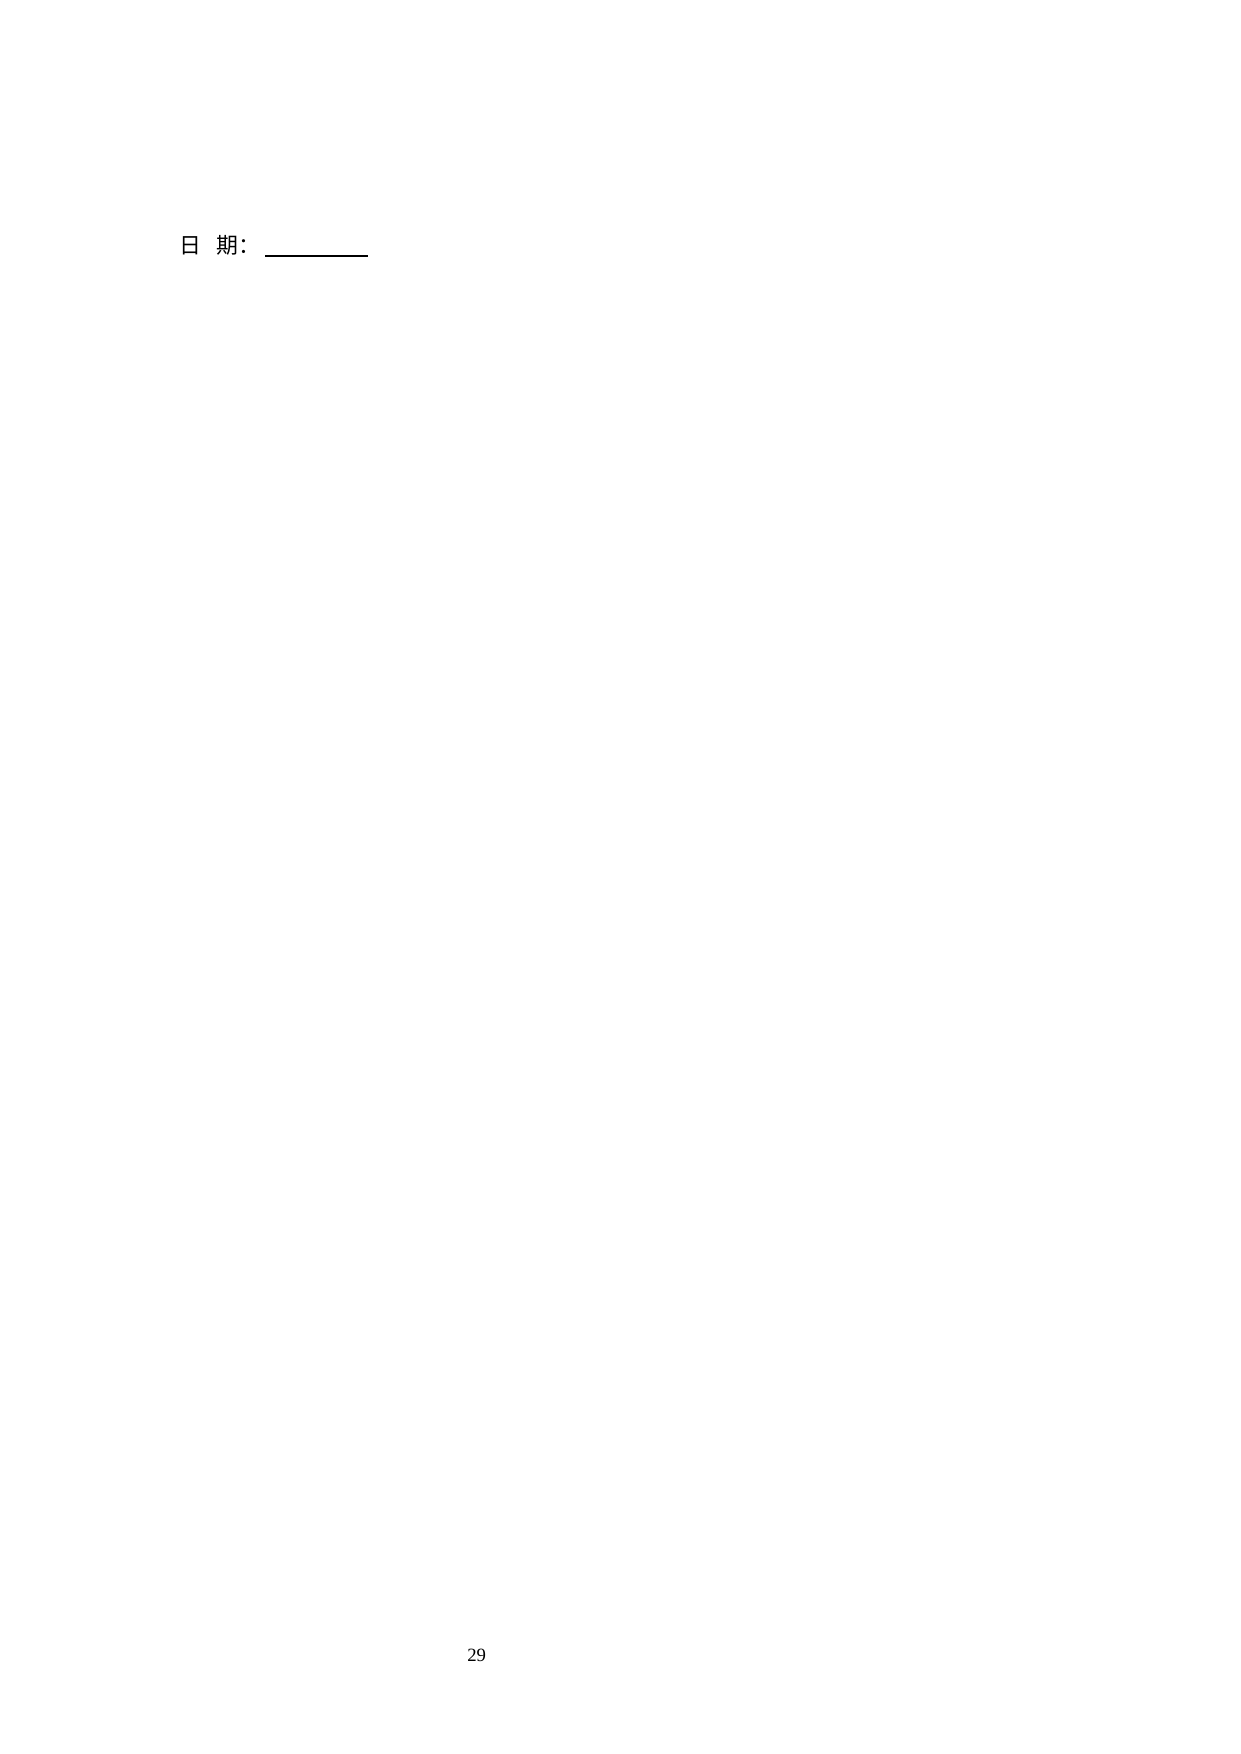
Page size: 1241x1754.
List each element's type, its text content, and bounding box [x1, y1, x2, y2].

text 日 期： [136, 228, 1098, 260]
